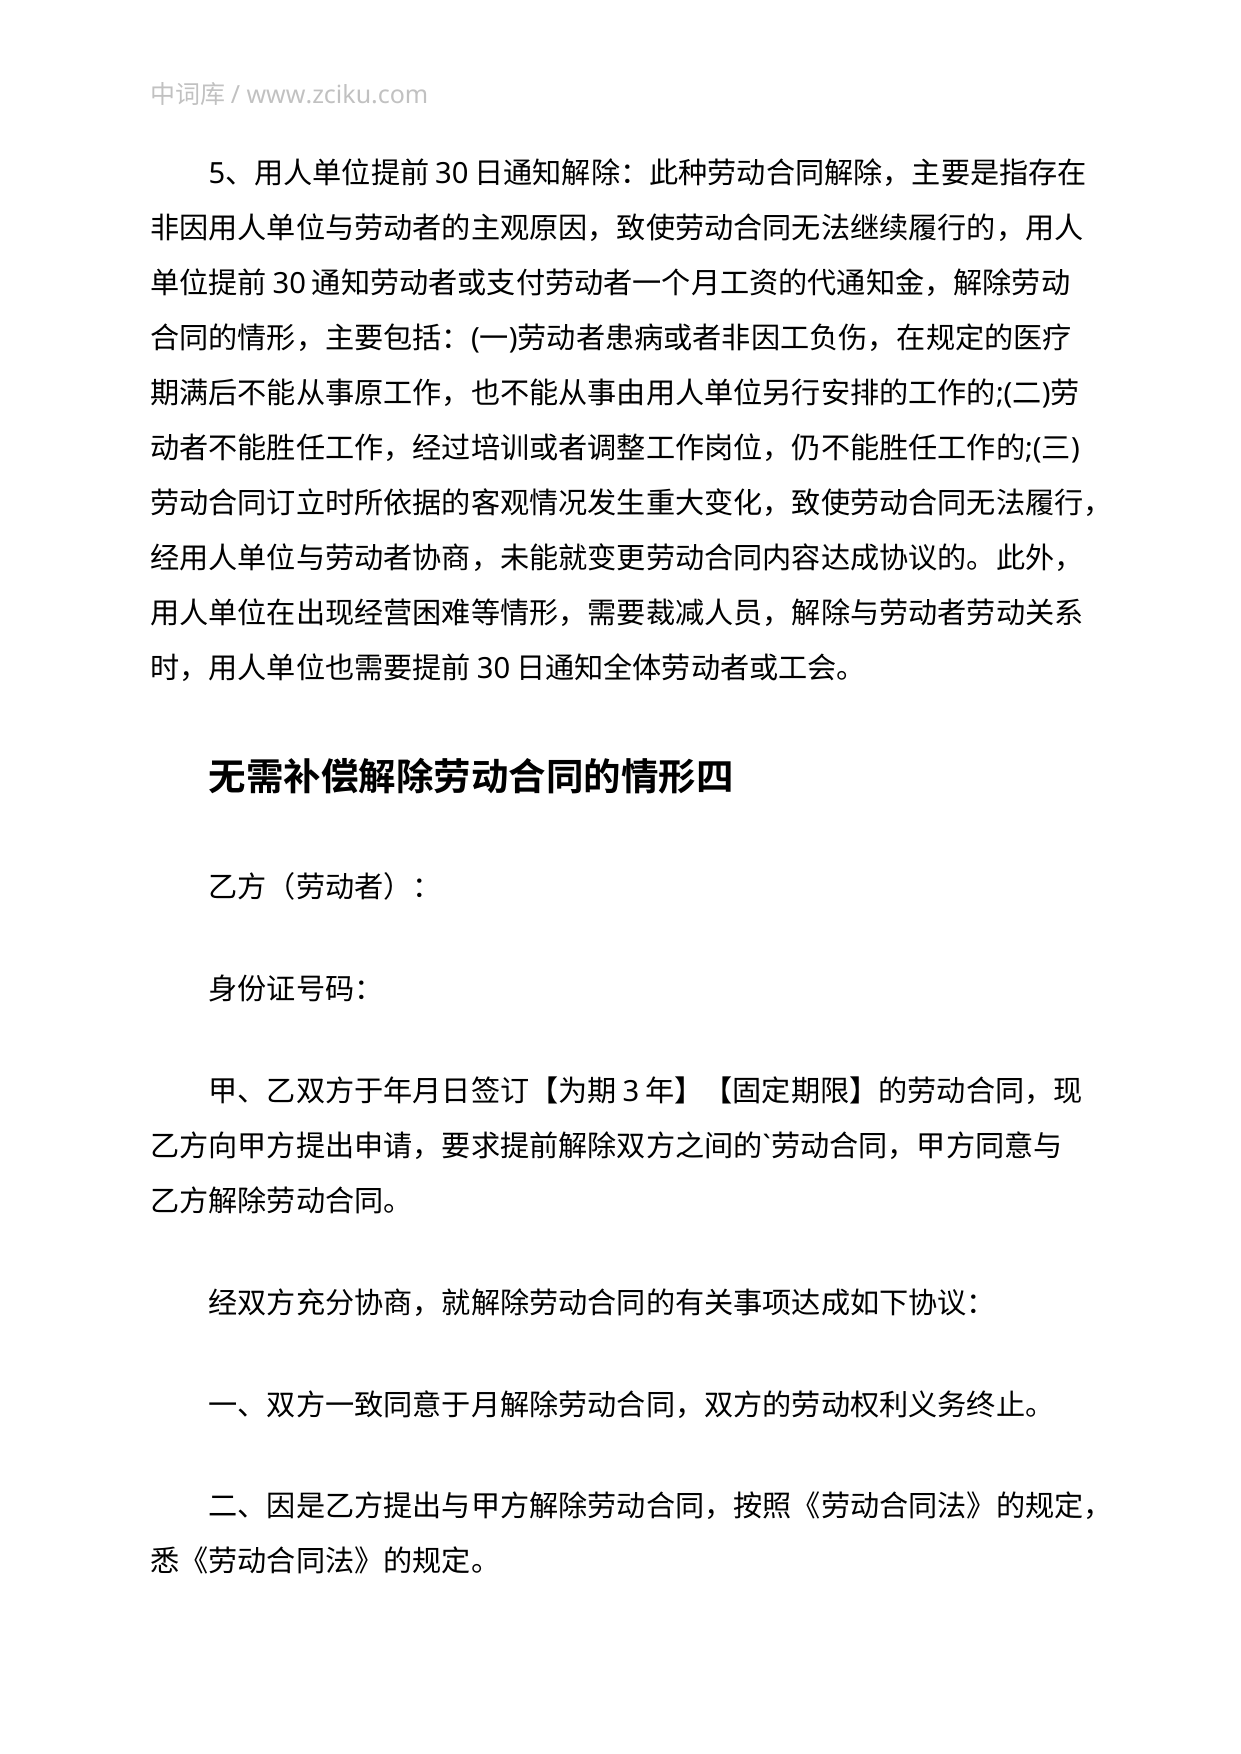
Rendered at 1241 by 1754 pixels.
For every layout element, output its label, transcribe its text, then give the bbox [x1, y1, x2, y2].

text 甲、乙双方于年月日签订【为期3年】【固定期限】的劳动合同，现乙方向甲方提出申请，要求提前解除双方之间的`劳动合同，甲方同意与乙方解除劳动合同。 [150, 1067, 1090, 1220]
text 无需补偿解除劳动合同的情形四 [150, 747, 1090, 801]
text 二、因是乙方提出与甲方解除劳动合同，按照《劳动合同法》的规定，悉《劳动合同法》的规定。 [150, 1483, 1090, 1580]
text 乙方（劳动者）： [150, 864, 1090, 906]
text 身份证号码： [150, 966, 1090, 1008]
text 5、用人单位提前30日通知解除：此种劳动合同解除，主要是指存在非因用人单位与劳动者的主观原因，致使劳动合同无法继续履行的，用人单位提前30通知劳动者或支付劳动者一个月工资的代通知金，解除劳动合同的情形，主要包括：(一)劳动者患病或者非因工负伤，在规定的医疗期满后不能从事原工作，也不能从事由用人单位另行安排的工作的;(二)劳动者不能胜任工作，经过培训或者调整工作岗位，仍不能胜任工作的;(三)劳动合同订立时所依据的客观情况发生重大变化，致使劳动合同无法履行，经用人单位与劳动者协商，未能就变更劳动合同内容达成协议的。此外，用人单位在出现经营困难等情形，需要裁减人员，解除与劳动者劳动关系时，用人单位也需要提前30日通知全体劳动者或工会。 [150, 150, 1090, 687]
text 经双方充分协商，就解除劳动合同的有关事项达成如下协议： [150, 1279, 1090, 1322]
text 一、双方一致同意于月解除劳动合同，双方的劳动权利义务终止。 [150, 1381, 1090, 1423]
